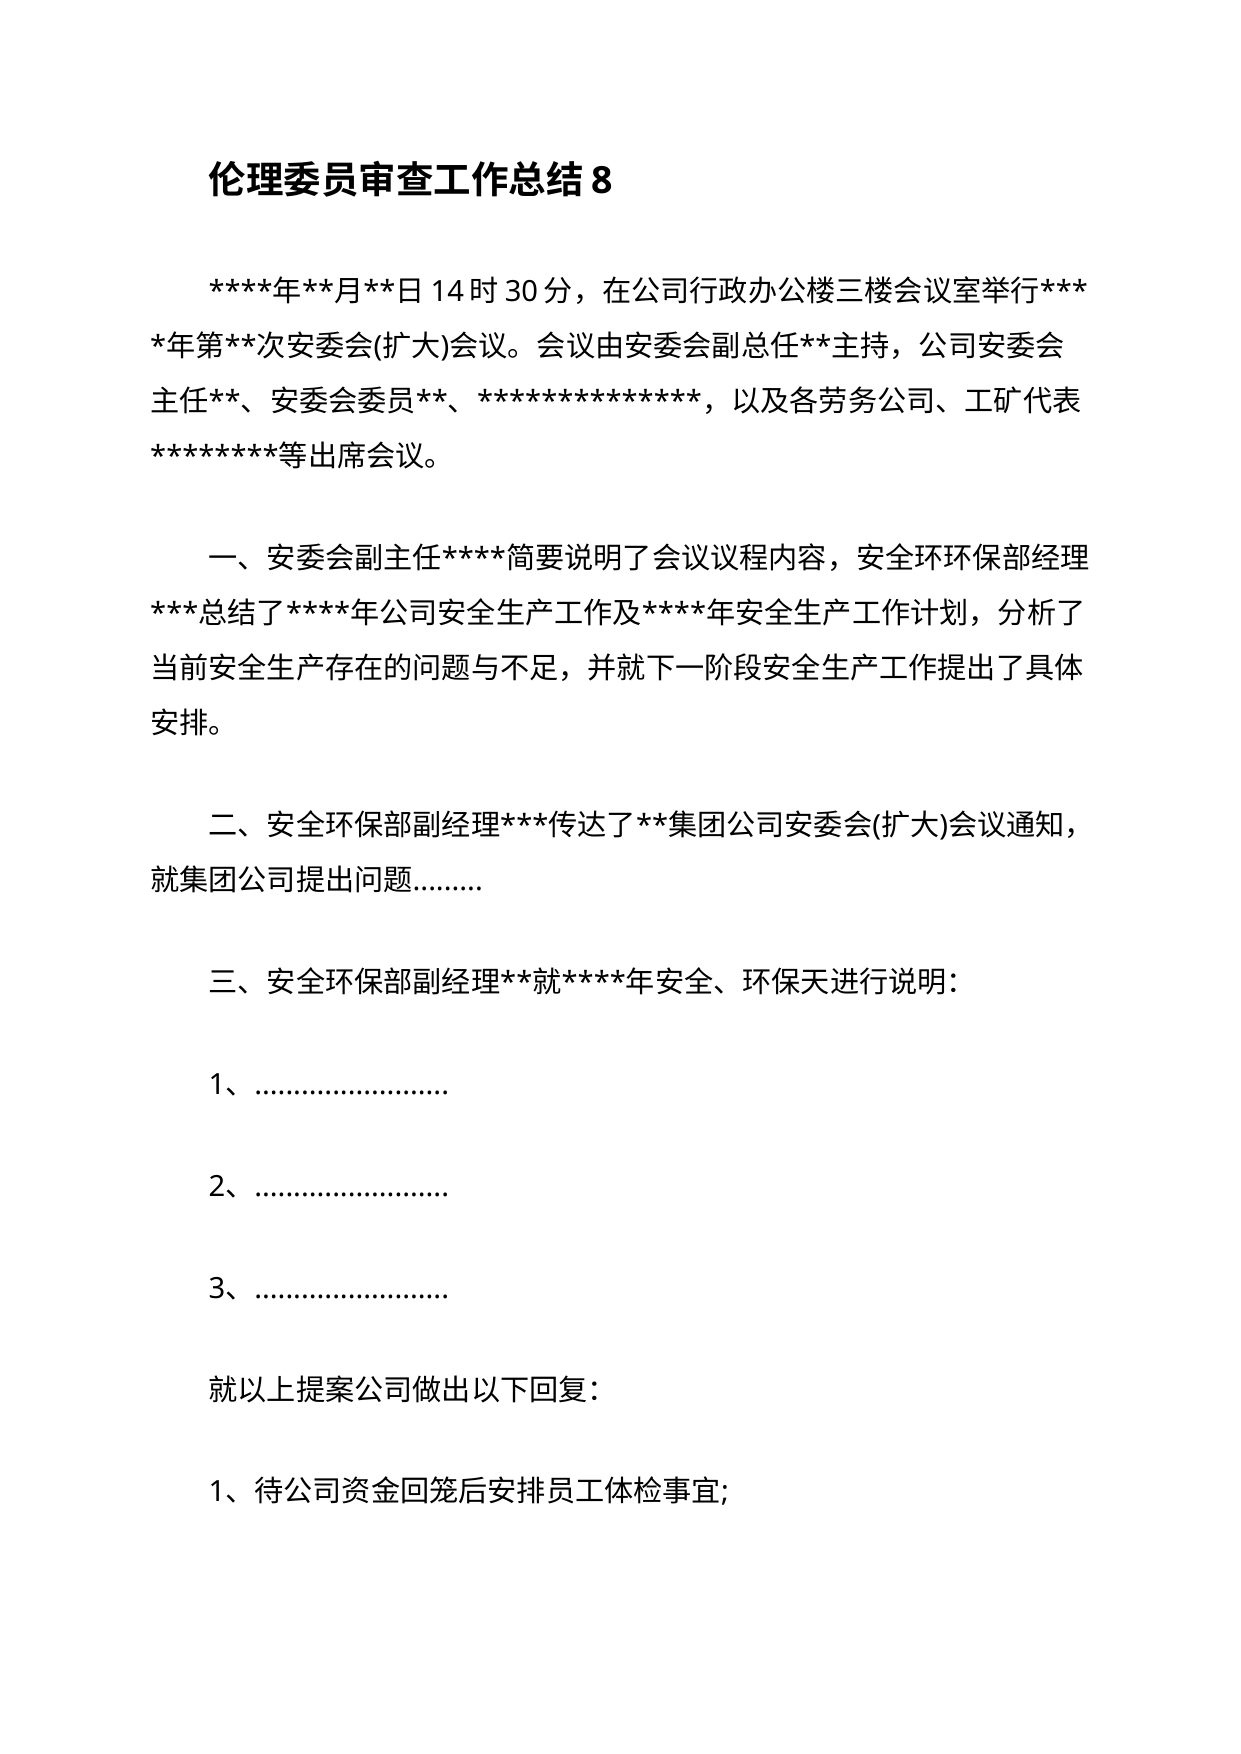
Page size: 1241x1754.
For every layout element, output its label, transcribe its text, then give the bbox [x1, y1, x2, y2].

text 1、......................... [150, 1060, 1090, 1103]
text 二、安全环保部副经理***传达了**集团公司安委会(扩大)会议通知，就集团公司提出问题......... [150, 801, 1090, 899]
text ****年**月**日14时30分，在公司行政办公楼三楼会议室举行****年第**次安委会(扩大)会议。会议由安委会副总任**主持，公司安委会主任**、安委会委员**、**************，以及各劳务公司、工矿代表********等出席会议。 [150, 268, 1090, 475]
text 伦理委员审查工作总结8 [150, 150, 1090, 204]
text 就以上提案公司做出以下回复： [150, 1366, 1090, 1408]
text 1、待公司资金回笼后安排员工体检事宜; [150, 1468, 1090, 1510]
text 2、......................... [150, 1162, 1090, 1204]
text 一、安委会副主任****简要说明了会议议程内容，安全环环保部经理***总结了****年公司安全生产工作及****年安全生产工作计划，分析了当前安全生产存在的问题与不足，并就下一阶段安全生产工作提出了具体安排。 [150, 534, 1090, 742]
text 3、......................... [150, 1264, 1090, 1307]
text 三、安全环保部副经理**就****年安全、环保天进行说明： [150, 958, 1090, 1001]
